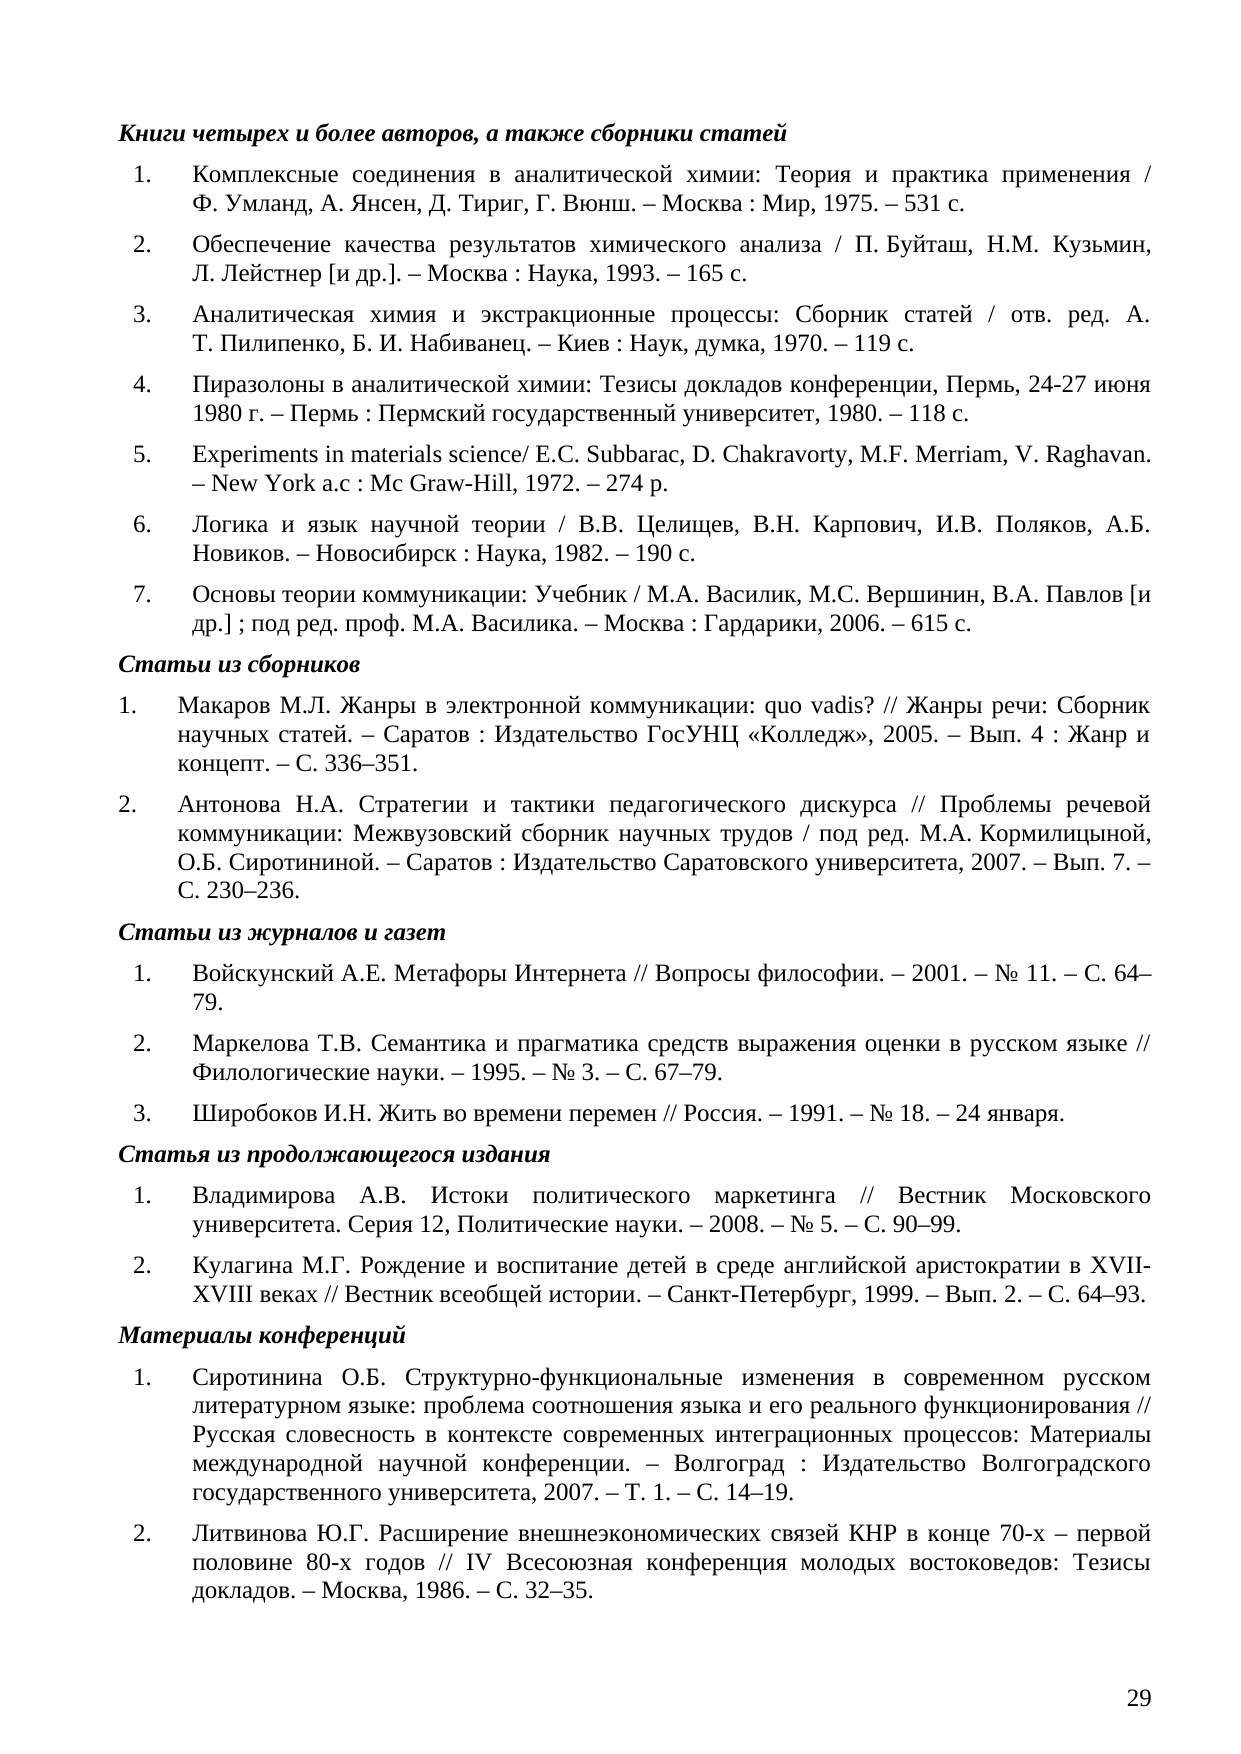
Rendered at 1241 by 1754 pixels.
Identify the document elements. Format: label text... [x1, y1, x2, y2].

list Логика и язык научной теории / В.В. Целищев, В.Н. Карпович, И.В. Поляков, А.Б. Новиков. – Новосибирск : Наука, 1982. – 190 с. [133, 509, 1152, 567]
text Статья из продолжающегося издания [118, 1139, 1152, 1168]
list Комплексные соединения в аналитической химии: Теория и практика применения / Ф. Умланд, А. Янсен, Д. Тириг, Г. Вюнш. – Москва : Мир, 1975. – 531 с. [133, 159, 1152, 217]
list Широбоков И.Н. Жить во времени перемен // Россия. – 1991. – № 18. – 24 января. [133, 1098, 1152, 1127]
list Основы теории коммуникации: Учебник / М.А. Василик, М.С. Вершинин, В.А. Павлов [и др.] ; под ред. проф. М.А. Василика. – Москва : Гардарики, 2006. – 615 с. [133, 579, 1152, 637]
list Кулагина М.Г. Рождение и воспитание детей в среде английской аристократии в XVII-XVIII веках // Вестник всеобщей истории. – Санкт-Петербург, 1999. – Вып. 2. – С. 64–93. [133, 1251, 1152, 1308]
list Войскунский А.Е. Метафоры Интернета // Вопросы философии. – 2001. – № 11. – С. 64–79. [133, 958, 1152, 1016]
text Статьи из журналов и газет [118, 917, 1152, 946]
list Макаров М.Л. Жанры в электронной коммуникации: quo vadis? // Жанры речи: Сборник научных статей. – Саратов : Издательство ГосУНЦ «Колледж», 2005. – Вып. 4 : Жанр и концепт. – С. 336–351. [118, 691, 1152, 777]
list Маркелова Т.В. Семантика и прагматика средств выражения оценки в русском языке // Филологические науки. – 1995. – № 3. – С. 67–79. [133, 1028, 1152, 1086]
text Книги четырех и более авторов, а также сборники статей [118, 118, 1152, 147]
list Антонова Н.А. Стратегии и тактики педагогического дискурса // Проблемы речевой коммуникации: Межвузовский сборник научных трудов / под ред. М.А. Кормилицыной, О.Б. Сиротининой. – Саратов : Издательство Саратовского университета, 2007. – Вып. 7. – С. 230–236. [118, 789, 1152, 904]
text Материалы конференций [118, 1321, 1152, 1349]
list Обеспечение качества результатов химического анализа / П. Буйташ, Н.М. Кузьмин, Л. Лейстнер [и др.]. – Москва : Наука, 1993. – 165 с. [133, 229, 1152, 287]
list Литвинова Ю.Г. Расширение внешнеэкономических связей КНР в конце 70-х – первой половине 80-х годов // IV Всесоюзная конференция молодых востоковедов: Тезисы докладов. – Москва, 1986. – С. 32–35. [133, 1518, 1152, 1604]
list Аналитическая химия и экстракционные процессы: Сборник статей / отв. ред. А. Т. Пилипенко, Б. И. Набиванец. – Киев : Наук, думка, 1970. – 119 с. [133, 299, 1152, 357]
list Сиротинина О.Б. Структурно-функциональные изменения в современном русском литературном языке: проблема соотношения языка и его реального функционирования // Русская словесность в контексте современных интеграционных процессов: Материалы международной научной конференции. – Волгоград : Издательство Волгоградского государственного университета, 2007. – Т. 1. – С. 14–19. [133, 1362, 1152, 1506]
list Experiments in materials science/ E.С. Subbarac, D. Chakravorty, M.F. Merriam, V. Raghavan. – New York a.c : Mc Graw-Hill, 1972. – 274 p. [133, 439, 1152, 497]
list Владимирова А.В. Истоки политического маркетинга // Вестник Московского университета. Серия 12, Политические науки. – 2008. – № 5. – С. 90–99. [133, 1181, 1152, 1238]
text Статьи из сборников [118, 649, 1152, 678]
list Пиразолоны в аналитической химии: Тезисы докладов конференции, Пермь, 24-27 июня 1980 г. – Пермь : Пермский государственный университет, 1980. – 118 с. [133, 369, 1152, 427]
